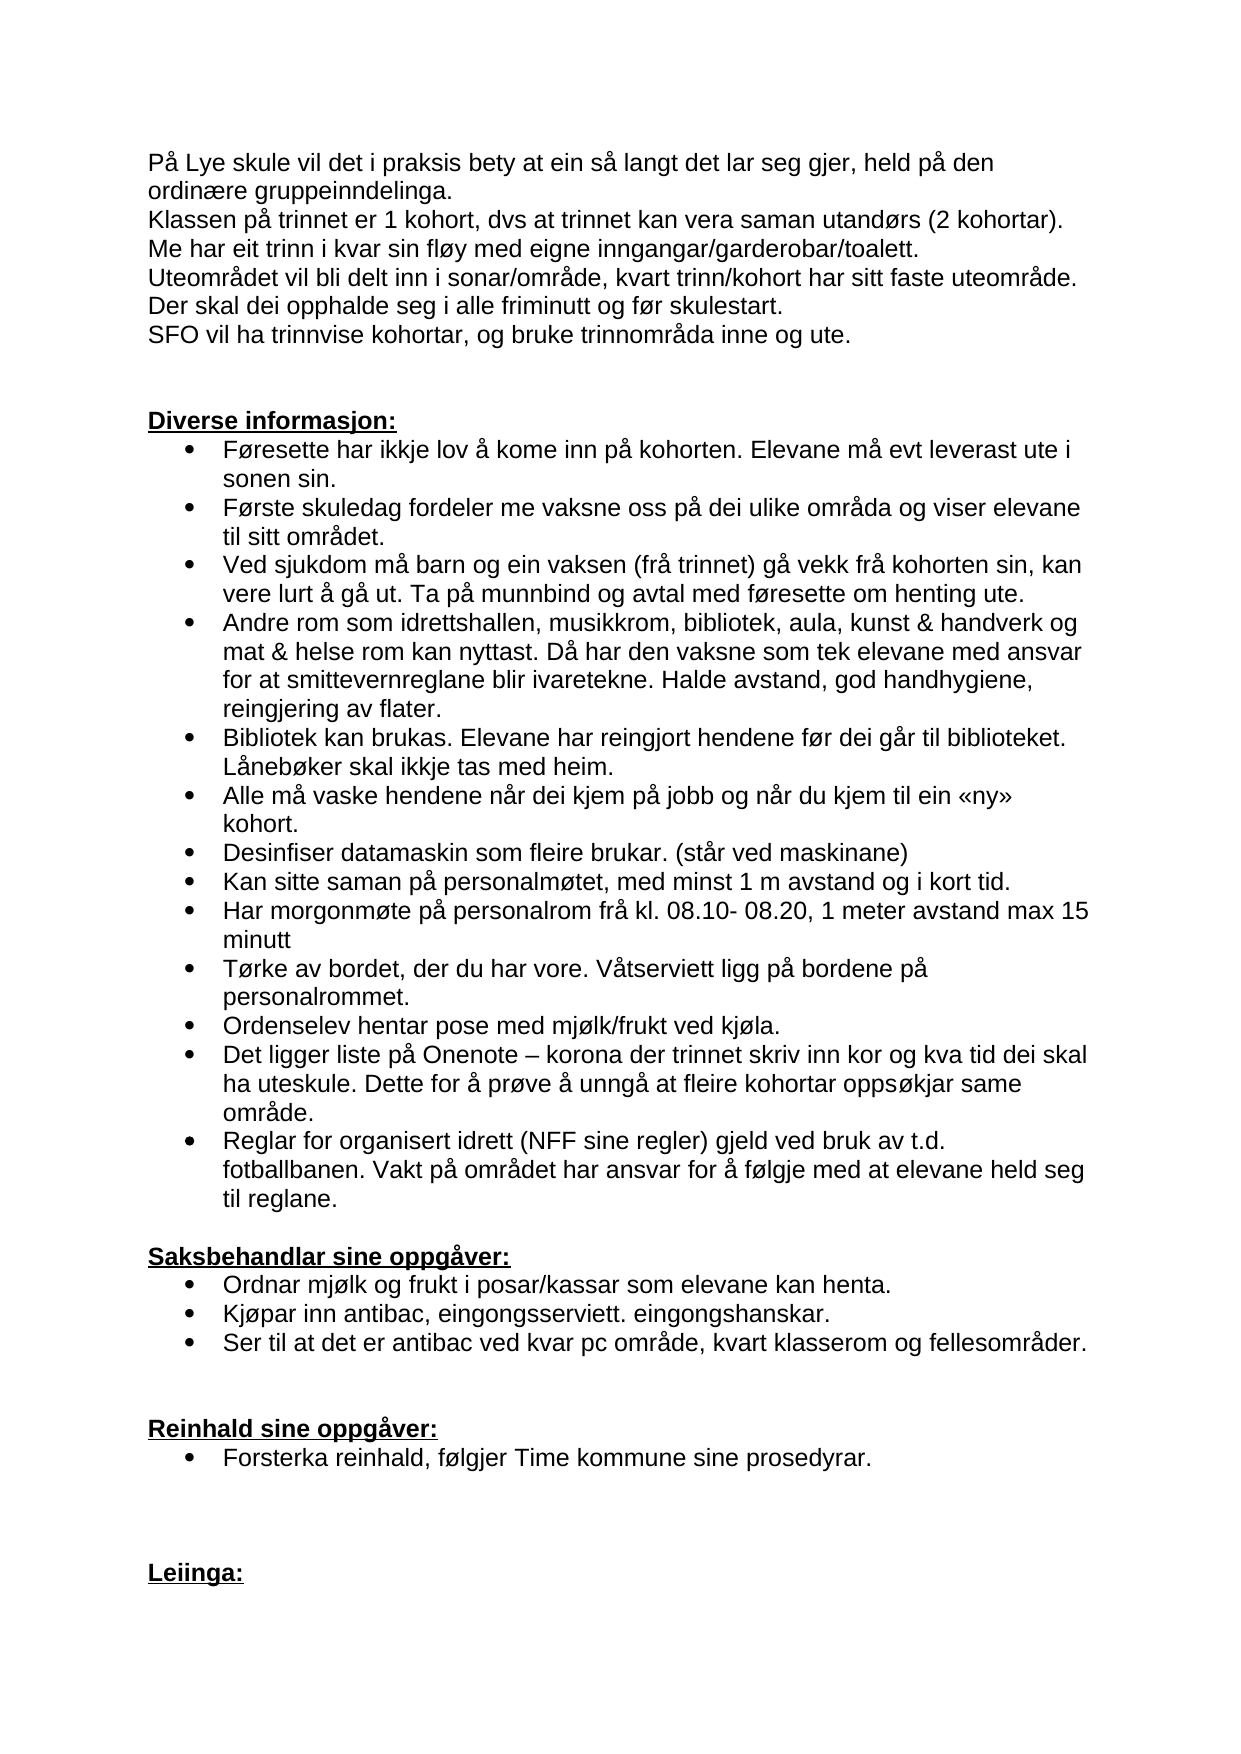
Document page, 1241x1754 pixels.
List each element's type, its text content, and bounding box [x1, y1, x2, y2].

list Ved sjukdom må barn og ein vaksen (frå trinnet) gå vekk frå kohorten sin, kan vere lurt å gå ut. Ta på munnbind og avtal med føresette om henting ute. [185, 550, 1093, 608]
text Diverse informasjon: [148, 406, 1093, 435]
list Alle må vaske hendene når dei kjem på jobb og når du kjem til ein «ny» kohort. [185, 781, 1093, 838]
text Saksbehandlar sine oppgåver: [148, 1241, 1093, 1270]
list Det ligger liste på Onenote – korona der trinnet skriv inn kor og kva tid dei skal ha uteskule. Dette for å prøve å unngå at fleire kohortar oppsøkjar same område. [185, 1040, 1093, 1126]
list Første skuledag fordeler me vaksne oss på dei ulike områda og viser elevane til sitt området. [185, 493, 1093, 550]
text På Lye skule vil det i praksis bety at ein så langt det lar seg gjer, held på den ordinære gruppeinndelinga. [148, 148, 1093, 205]
text Klassen på trinnet er 1 kohort, dvs at trinnet kan vera saman utandørs (2 kohortar). [148, 205, 1093, 234]
list Ordenselev hentar pose med mjølk/frukt ved kjøla. [185, 1011, 1093, 1040]
list Har morgonmøte på personalrom frå kl. 08.10- 08.20, 1 meter avstand max 15 minutt [185, 896, 1093, 953]
list Desinfiser datamaskin som fleire brukar. (står ved maskinane) [185, 838, 1093, 867]
list Kan sitte saman på personalmøtet, med minst 1 m avstand og i kort tid. [185, 867, 1093, 896]
text SFO vil ha trinnvise kohortar, og bruke trinnområda inne og ute. [148, 320, 1093, 349]
text Me har eit trinn i kvar sin fløy med eigne inngangar/garderobar/toalett. [148, 234, 1093, 263]
list Ser til at det er antibac ved kvar pc område, kvart klasserom og fellesområder. [185, 1328, 1093, 1357]
text Uteområdet vil bli delt inn i sonar/område, kvart trinn/kohort har sitt faste uteområde. Der skal dei opphalde seg i alle friminutt og før skulestart. [148, 263, 1093, 320]
list Forsterka reinhald, følgjer Time kommune sine prosedyrar. [185, 1443, 1093, 1472]
list Kjøpar inn antibac, eingongsserviett. eingongshanskar. [185, 1299, 1093, 1328]
list Føresette har ikkje lov å kome inn på kohorten. Elevane må evt leverast ute i sonen sin. [185, 435, 1093, 493]
list Tørke av bordet, der du har vore. Våtserviett ligg på bordene på personalrommet. [185, 953, 1093, 1011]
list Reglar for organisert idrett (NFF sine regler) gjeld ved bruk av t.d. fotballbanen. Vakt på området har ansvar for å følgje med at elevane held seg til reglane. [185, 1126, 1093, 1213]
text Leiinga: [148, 1558, 1093, 1587]
list Bibliotek kan brukas. Elevane har reingjort hendene før dei går til biblioteket. Lånebøker skal ikkje tas med heim. [185, 723, 1093, 781]
text Reinhald sine oppgåver: [148, 1414, 1093, 1443]
list Andre rom som idrettshallen, musikkrom, bibliotek, aula, kunst & handverk og mat & helse rom kan nyttast. Då har den vaksne som tek elevane med ansvar for at smittevernreglane blir ivaretekne. Halde avstand, god handhygiene, reingjering av flater. [185, 608, 1093, 723]
list Ordnar mjølk og frukt i posar/kassar som elevane kan henta. [185, 1270, 1093, 1299]
